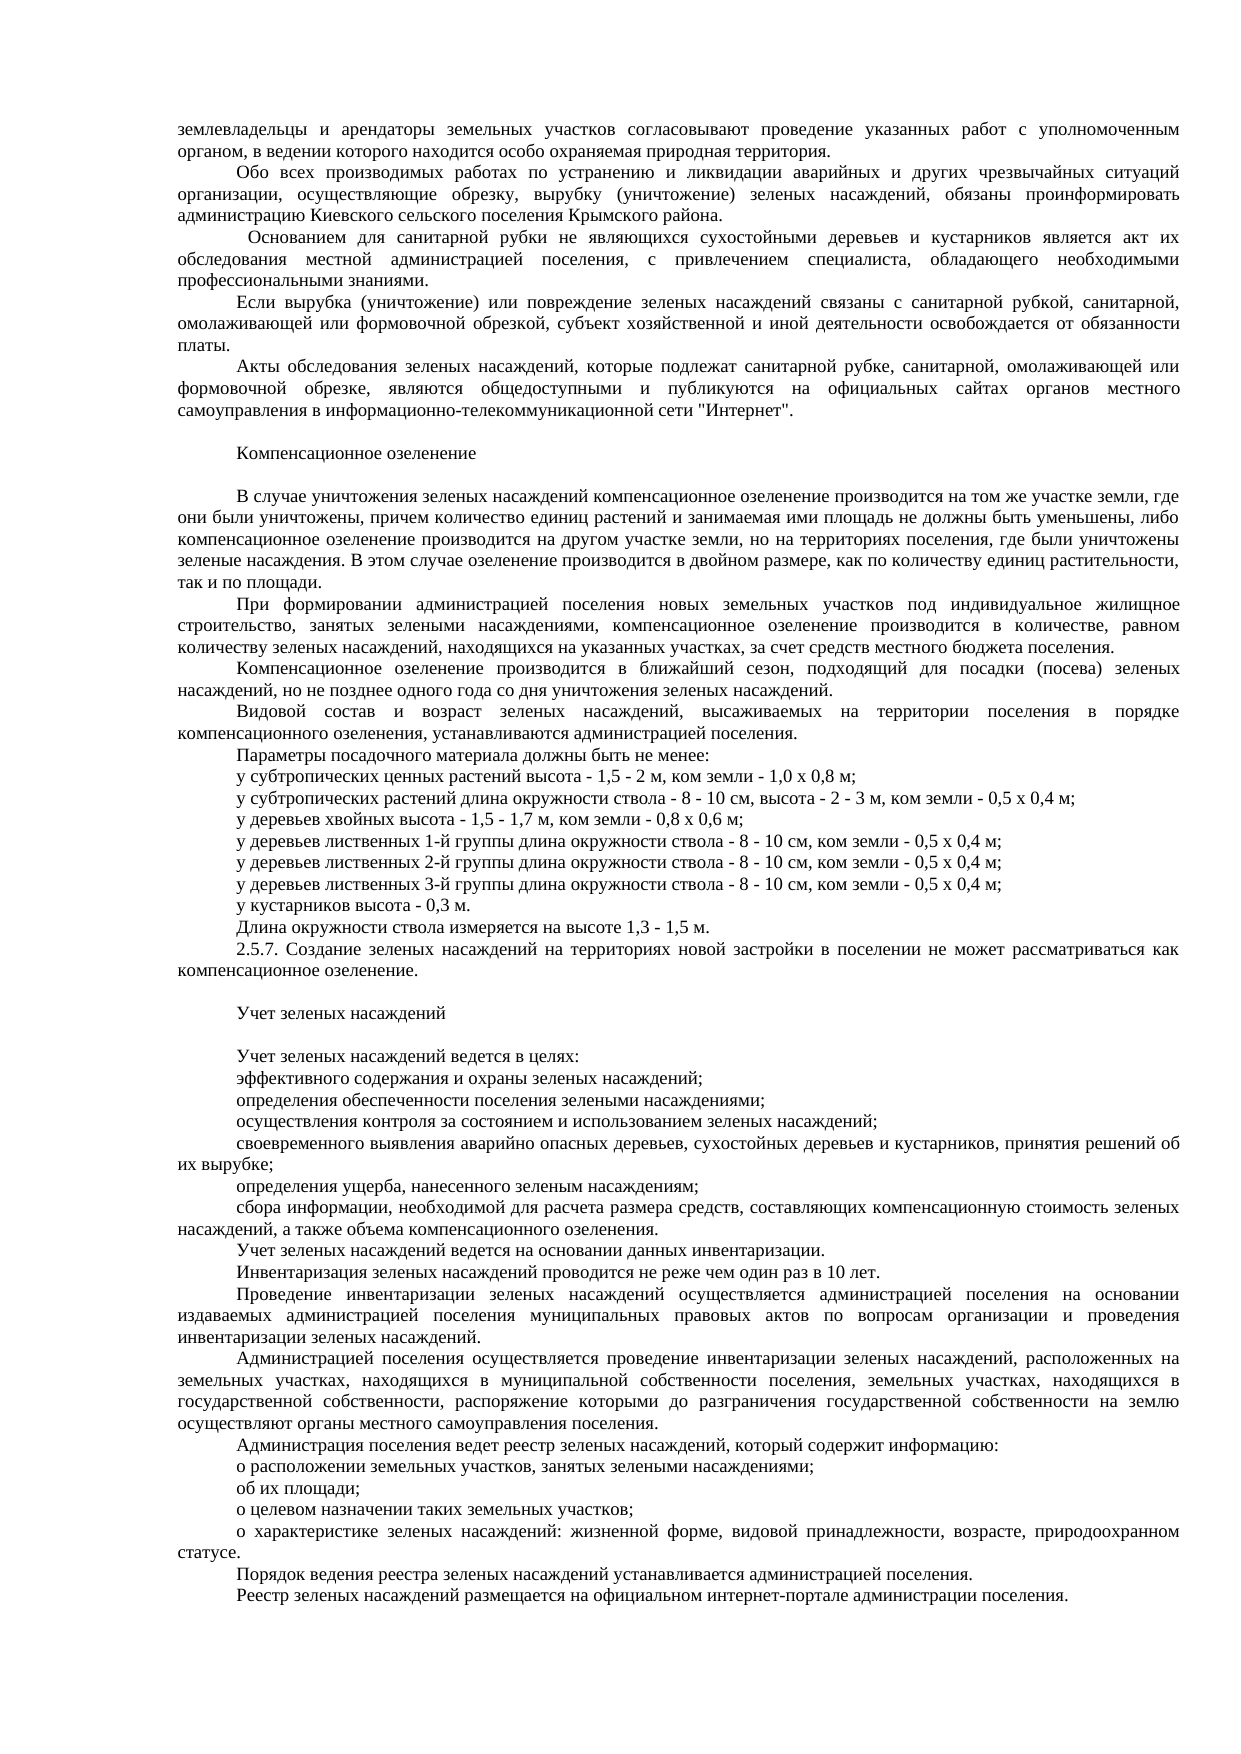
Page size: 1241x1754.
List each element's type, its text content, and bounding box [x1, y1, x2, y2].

text В случае уничтожения зеленых насаждений компенсационное озеленение производится на том же участке земли, где они были уничтожены, причем количество единиц растений и занимаемая ими площадь не должны быть уменьшены, либо компенсационное озеленение производится на другом участке земли, но на территориях поселения, где были уничтожены зеленые насаждения. В этом случае озеленение производится в двойном размере, как по количеству единиц растительности, так и по площади. [177, 485, 1181, 592]
text у деревьев лиственных 2-й группы длина окружности ствола - 8 - 10 см, ком земли - 0,5 x 0,4 м; [177, 851, 1181, 873]
text Обо всех производимых работах по устранению и ликвидации аварийных и других чрезвычайных ситуаций организации, осуществляющие обрезку, вырубку (уничтожение) зеленых насаждений, обязаны проинформировать администрацию Киевского сельского поселения Крымского района. [177, 161, 1181, 226]
text 2.5.7. Создание зеленых насаждений на территориях новой застройки в поселении не может рассматриваться как компенсационное озеленение. [177, 937, 1181, 981]
text При формировании администрацией поселения новых земельных участков под индивидуальное жилищное строительство, занятых зелеными насаждениями, компенсационное озеленение производится в количестве, равном количеству зеленых насаждений, находящихся на указанных участках, за счет средств местного бюджета поселения. [177, 592, 1181, 657]
text об их площади; [177, 1477, 1181, 1498]
text о расположении земельных участков, занятых зелеными насаждениями; [177, 1455, 1181, 1477]
text Порядок ведения реестра зеленых насаждений устанавливается администрацией поселения. [177, 1563, 1181, 1584]
text у деревьев лиственных 3-й группы длина окружности ствола - 8 - 10 см, ком земли - 0,5 x 0,4 м; [177, 873, 1181, 894]
text у деревьев хвойных высота - 1,5 - 1,7 м, ком земли - 0,8 x 0,6 м; [177, 808, 1181, 830]
text Компенсационное озеленение производится в ближайший сезон, подходящий для посадки (посева) зеленых насаждений, но не позднее одного года со дня уничтожения зеленых насаждений. [177, 657, 1181, 700]
text эффективного содержания и охраны зеленых насаждений; [177, 1067, 1181, 1088]
text определения ущерба, нанесенного зеленым насаждениям; [177, 1175, 1181, 1196]
text сбора информации, необходимой для расчета размера средств, составляющих компенсационную стоимость зеленых насаждений, а также объема компенсационного озеленения. [177, 1196, 1181, 1239]
text у субтропических ценных растений высота - 1,5 - 2 м, ком земли - 1,0 x 0,8 м; [177, 765, 1181, 787]
text у деревьев лиственных 1-й группы длина окружности ствола - 8 - 10 см, ком земли - 0,5 x 0,4 м; [177, 830, 1181, 851]
text Учет зеленых насаждений ведется в целях: [177, 1045, 1181, 1067]
text осуществления контроля за состоянием и использованием зеленых насаждений; [177, 1110, 1181, 1132]
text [177, 118, 1181, 161]
text Компенсационное озеленение [177, 442, 1181, 463]
text у кустарников высота - 0,3 м. [177, 894, 1181, 916]
text Если вырубка (уничтожение) или повреждение зеленых насаждений связаны с санитарной рубкой, санитарной, омолаживающей или формовочной обрезкой, субъект хозяйственной и иной деятельности освобождается от обязанности платы. [177, 291, 1181, 355]
text Основанием для санитарной рубки не являющихся сухостойными деревьев и кустарников является акт их обследования местной администрацией поселения, с привлечением специалиста, обладающего необходимыми профессиональными знаниями. [177, 226, 1181, 291]
text своевременного выявления аварийно опасных деревьев, сухостойных деревьев и кустарников, принятия решений об их вырубке; [177, 1132, 1181, 1175]
text о целевом назначении таких земельных участков; [177, 1498, 1181, 1520]
text Учет зеленых насаждений ведется на основании данных инвентаризации. [177, 1239, 1181, 1261]
text о характеристике зеленых насаждений: жизненной форме, видовой принадлежности, возрасте, природоохранном статусе. [177, 1520, 1181, 1563]
text определения обеспеченности поселения зелеными насаждениями; [177, 1088, 1181, 1110]
text Длина окружности ствола измеряется на высоте 1,3 - 1,5 м. [177, 916, 1181, 937]
text Инвентаризация зеленых насаждений проводится не реже чем один раз в 10 лет. [177, 1261, 1181, 1282]
text Видовой состав и возраст зеленых насаждений, высаживаемых на территории поселения в порядке компенсационного озеленения, устанавливаются администрацией поселения. [177, 700, 1181, 743]
text у субтропических растений длина окружности ствола - 8 - 10 см, высота - 2 - 3 м, ком земли - 0,5 x 0,4 м; [177, 787, 1181, 808]
text Администрация поселения ведет реестр зеленых насаждений, который содержит информацию: [177, 1433, 1181, 1455]
text Реестр зеленых насаждений размещается на официальном интернет-портале администрации поселения. [177, 1584, 1181, 1606]
text Акты обследования зеленых насаждений, которые подлежат санитарной рубке, санитарной, омолаживающей или формовочной обрезке, являются общедоступными и публикуются на официальных сайтах органов местного самоуправления в информационно-телекоммуникационной сети "Интернет". [177, 355, 1181, 420]
text Администрацией поселения осуществляется проведение инвентаризации зеленых насаждений, расположенных на земельных участках, находящихся в муниципальной собственности поселения, земельных участках, находящихся в государственной собственности, распоряжение которыми до разграничения государственной собственности на землю осуществляют органы местного самоуправления поселения. [177, 1347, 1181, 1433]
text Учет зеленых насаждений [177, 1002, 1181, 1024]
text Параметры посадочного материала должны быть не менее: [177, 743, 1181, 765]
text Проведение инвентаризации зеленых насаждений осуществляется администрацией поселения на основании издаваемых администрацией поселения муниципальных правовых актов по вопросам организации и проведения инвентаризации зеленых насаждений. [177, 1282, 1181, 1347]
